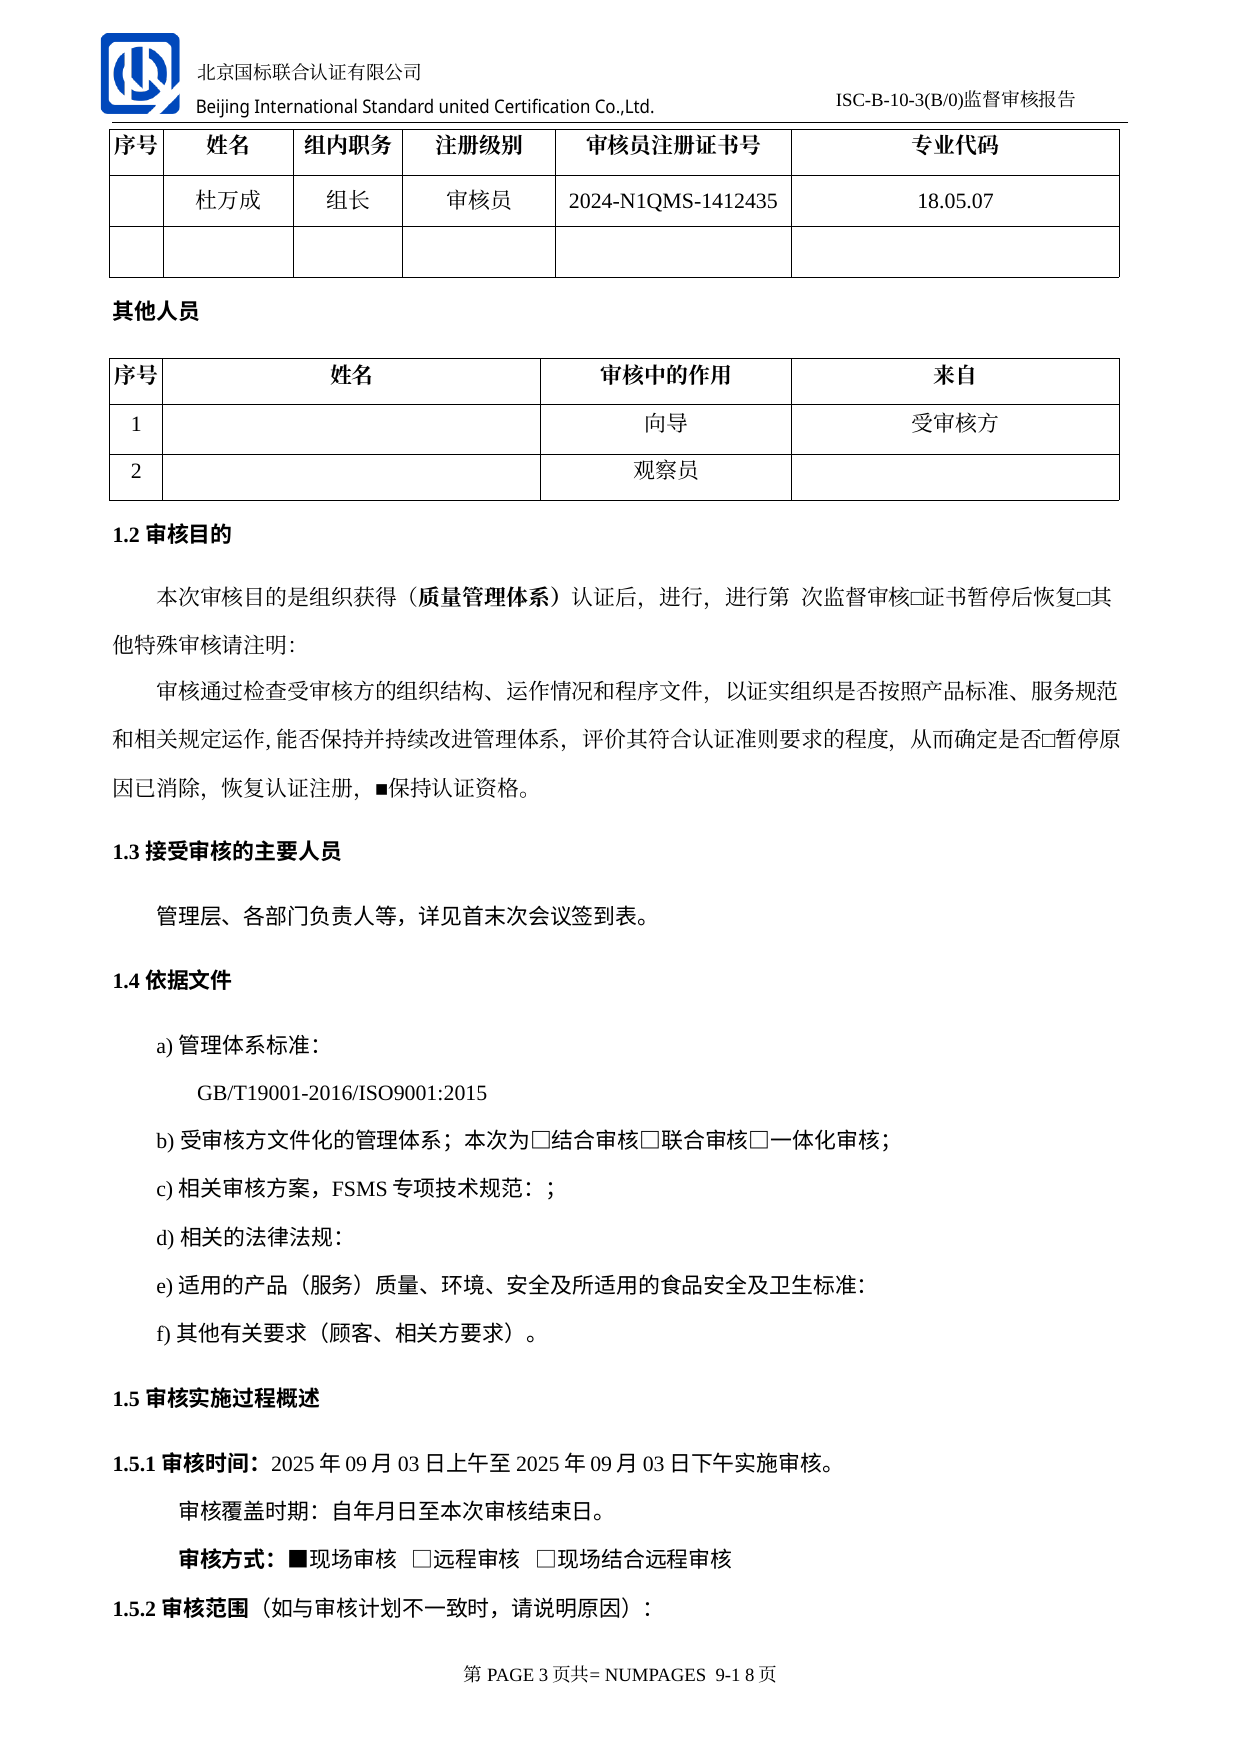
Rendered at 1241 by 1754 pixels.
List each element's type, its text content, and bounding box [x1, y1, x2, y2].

table_header 来自 [792, 359, 1119, 404]
text d) 相关的法律法规： [112, 1219, 1128, 1252]
table_cell [110, 176, 163, 226]
text 1.5.1 审核时间：2025年09月03日上午至2025年09月03日下午实施审核。 [112, 1445, 1128, 1478]
table_header 序号 [110, 130, 163, 175]
table_cell [164, 227, 293, 277]
table_header 审核员注册证书号 [556, 130, 791, 175]
table_header 组内职务 [294, 130, 402, 175]
table_cell 组长 [294, 176, 402, 226]
table_cell 杜万成 [164, 176, 293, 226]
table_cell [294, 227, 402, 277]
table_cell [110, 227, 163, 277]
text e) 适用的产品（服务）质量、环境、安全及所适用的食品安全及卫生标准： [112, 1268, 1128, 1300]
table_cell 2 [110, 455, 162, 500]
table_cell 观察员 [541, 455, 791, 500]
table_header 姓名 [164, 130, 293, 175]
text 1.5 审核实施过程概述 [112, 1381, 1128, 1413]
table_header GB/T19001-2016/ISO9001:2015 [142, 1076, 954, 1123]
table_header 姓名 [163, 359, 540, 404]
table_cell [792, 455, 1119, 500]
text 审核通过检查受审核方的组织结构、运作情况和程序文件，以证实组织是否按照产品标准、服务规范和相关规定运作, 能否保持并持续改进管理体系，评价其符合认证准则要求的程度，从而确定是否□暂停原因已消除，恢复认证注册，■保持认证资格。 [112, 675, 1128, 805]
text 管理层、各部门负责人等，详见首末次会议签到表。 [112, 898, 1128, 931]
table_cell 审核员 [403, 176, 555, 226]
table_cell [163, 405, 540, 454]
picture [100, 33, 180, 114]
table_cell [163, 455, 540, 500]
table_cell [403, 227, 555, 277]
text 审核覆盖时期：自年月日至本次审核结束日。 [112, 1493, 1128, 1526]
text 本次审核目的是组织获得（质量管理体系）认证后，进行，进行第 次监督审核□证书暂停后恢复□其他特殊审核请注明： [112, 581, 1128, 662]
table_cell 向导 [541, 405, 791, 454]
text a) 管理体系标准： [112, 1028, 1128, 1060]
text 审核方式：■现场审核 □远程审核 □现场结合远程审核 [112, 1542, 1128, 1574]
table_cell 2024-N1QMS-1412435 [556, 176, 791, 226]
text b) 受审核方文件化的管理体系；本次为□结合审核□联合审核□一体化审核； [112, 1123, 1128, 1155]
text 1.5.2 审核范围（如与审核计划不一致时，请说明原因）： [112, 1590, 1128, 1623]
table_header 序号 [110, 359, 162, 404]
table_cell 1 [110, 405, 162, 454]
table_cell [556, 227, 791, 277]
table_cell [792, 227, 1119, 277]
text 1.3 接受审核的主要人员 [112, 834, 1128, 866]
text 1.2 审核目的 [112, 517, 1128, 549]
text f) 其他有关要求（顾客、相关方要求）。 [112, 1316, 1128, 1348]
text 1.4 依据文件 [112, 963, 1128, 996]
table_cell 18.05.07 [792, 176, 1119, 226]
table_header 审核中的作用 [541, 359, 791, 404]
table_header 注册级别 [403, 130, 555, 175]
text c) 相关审核方案，FSMS专项技术规范：； [112, 1171, 1128, 1203]
table_cell 受审核方 [792, 405, 1119, 454]
text 其他人员 [112, 294, 1128, 326]
table_header 专业代码 [792, 130, 1119, 175]
